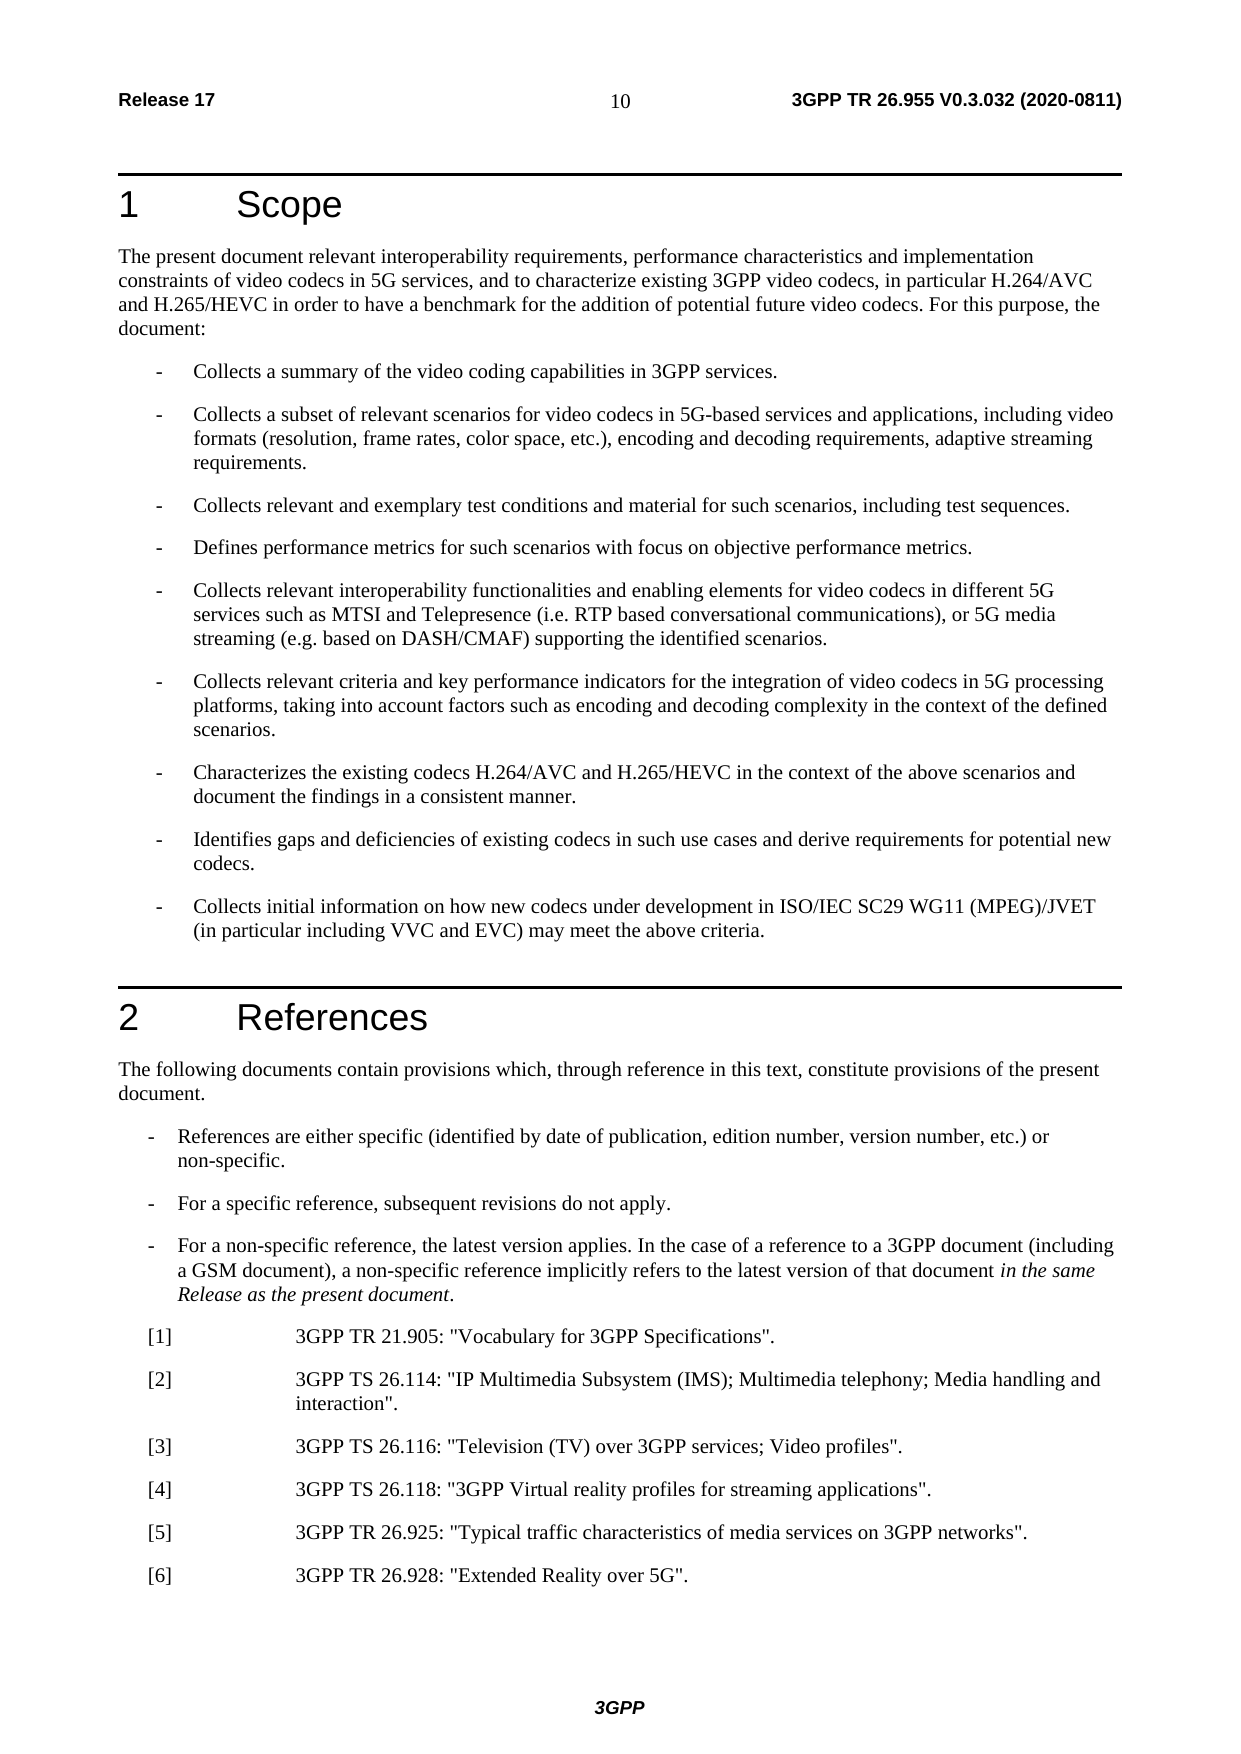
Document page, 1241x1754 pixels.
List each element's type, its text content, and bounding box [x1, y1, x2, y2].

list Collects a summary of the video coding capabilities in 3GPP services. [156, 359, 1122, 383]
text [4] 3GPP TS 26.118: "3GPP Virtual reality profiles for streaming applications". [148, 1477, 1122, 1501]
text - For a specific reference, subsequent revisions do not apply. [148, 1191, 1122, 1215]
list Defines performance metrics for such scenarios with focus on objective performance metrics. [156, 535, 1122, 559]
text [5] 3GPP TR 26.925: "Typical traffic characteristics of media services on 3GPP networks". [148, 1520, 1122, 1544]
list Characterizes the existing codecs H.264/AVC and H.265/HEVC in the context of the above scenarios and document the findings in a consistent manner. [156, 760, 1122, 808]
subtitle 1 Scope [118, 176, 1122, 225]
list Collects a subset of relevant scenarios for video codecs in 5G-based services and applications, including video formats (resolution, frame rates, color space, etc.), encoding and decoding requirements, adaptive streaming requirements. [156, 402, 1122, 474]
list Collects relevant interoperability functionalities and enabling elements for video codecs in different 5G services such as MTSI and Telepresence (i.e. RTP based conversational communications), or 5G media streaming (e.g. based on DASH/CMAF) supporting the identified scenarios. [156, 578, 1122, 650]
text [6] 3GPP TR 26.928: "Extended Reality over 5G". [148, 1562, 1122, 1587]
list Collects relevant and exemplary test conditions and material for such scenarios, including test sequences. [156, 492, 1122, 517]
text The following documents contain provisions which, through reference in this text, constitute provisions of the present document. [118, 1057, 1122, 1105]
text [2] 3GPP TS 26.114: "IP Multimedia Subsystem (IMS); Multimedia telephony; Media handling and interaction". [148, 1367, 1122, 1415]
text [1] 3GPP TR 21.905: "Vocabulary for 3GPP Specifications". [148, 1324, 1122, 1348]
list Identifies gaps and deficiencies of existing codecs in such use cases and derive requirements for potential new codecs. [156, 827, 1122, 875]
list Collects initial information on how new codecs under development in ISO/IEC SC29 WG11 (MPEG)/JVET (in particular including VVC and EVC) may meet the above criteria. [156, 894, 1122, 942]
text The present document relevant interoperability requirements, performance characteristics and implementation constraints of video codecs in 5G services, and to characterize existing 3GPP video codecs, in particular H.264/AVC and H.265/HEVC in order to have a benchmark for the addition of potential future video codecs. For this purpose, the document: [118, 244, 1122, 340]
list Collects relevant criteria and key performance indicators for the integration of video codecs in 5G processing platforms, taking into account factors such as encoding and decoding complexity in the context of the defined scenarios. [156, 669, 1122, 741]
text [3] 3GPP TS 26.116: "Television (TV) over 3GPP services; Video profiles". [148, 1434, 1122, 1458]
subtitle 2 References [118, 989, 1122, 1038]
text - References are either specific (identified by date of publication, edition number, version number, etc.) or non-specific. [148, 1124, 1122, 1172]
text - For a non-specific reference, the latest version applies. In the case of a reference to a 3GPP document (including a GSM document), a non-specific reference implicitly refers to the latest version of that document in the same Release as the present document. [148, 1233, 1122, 1306]
